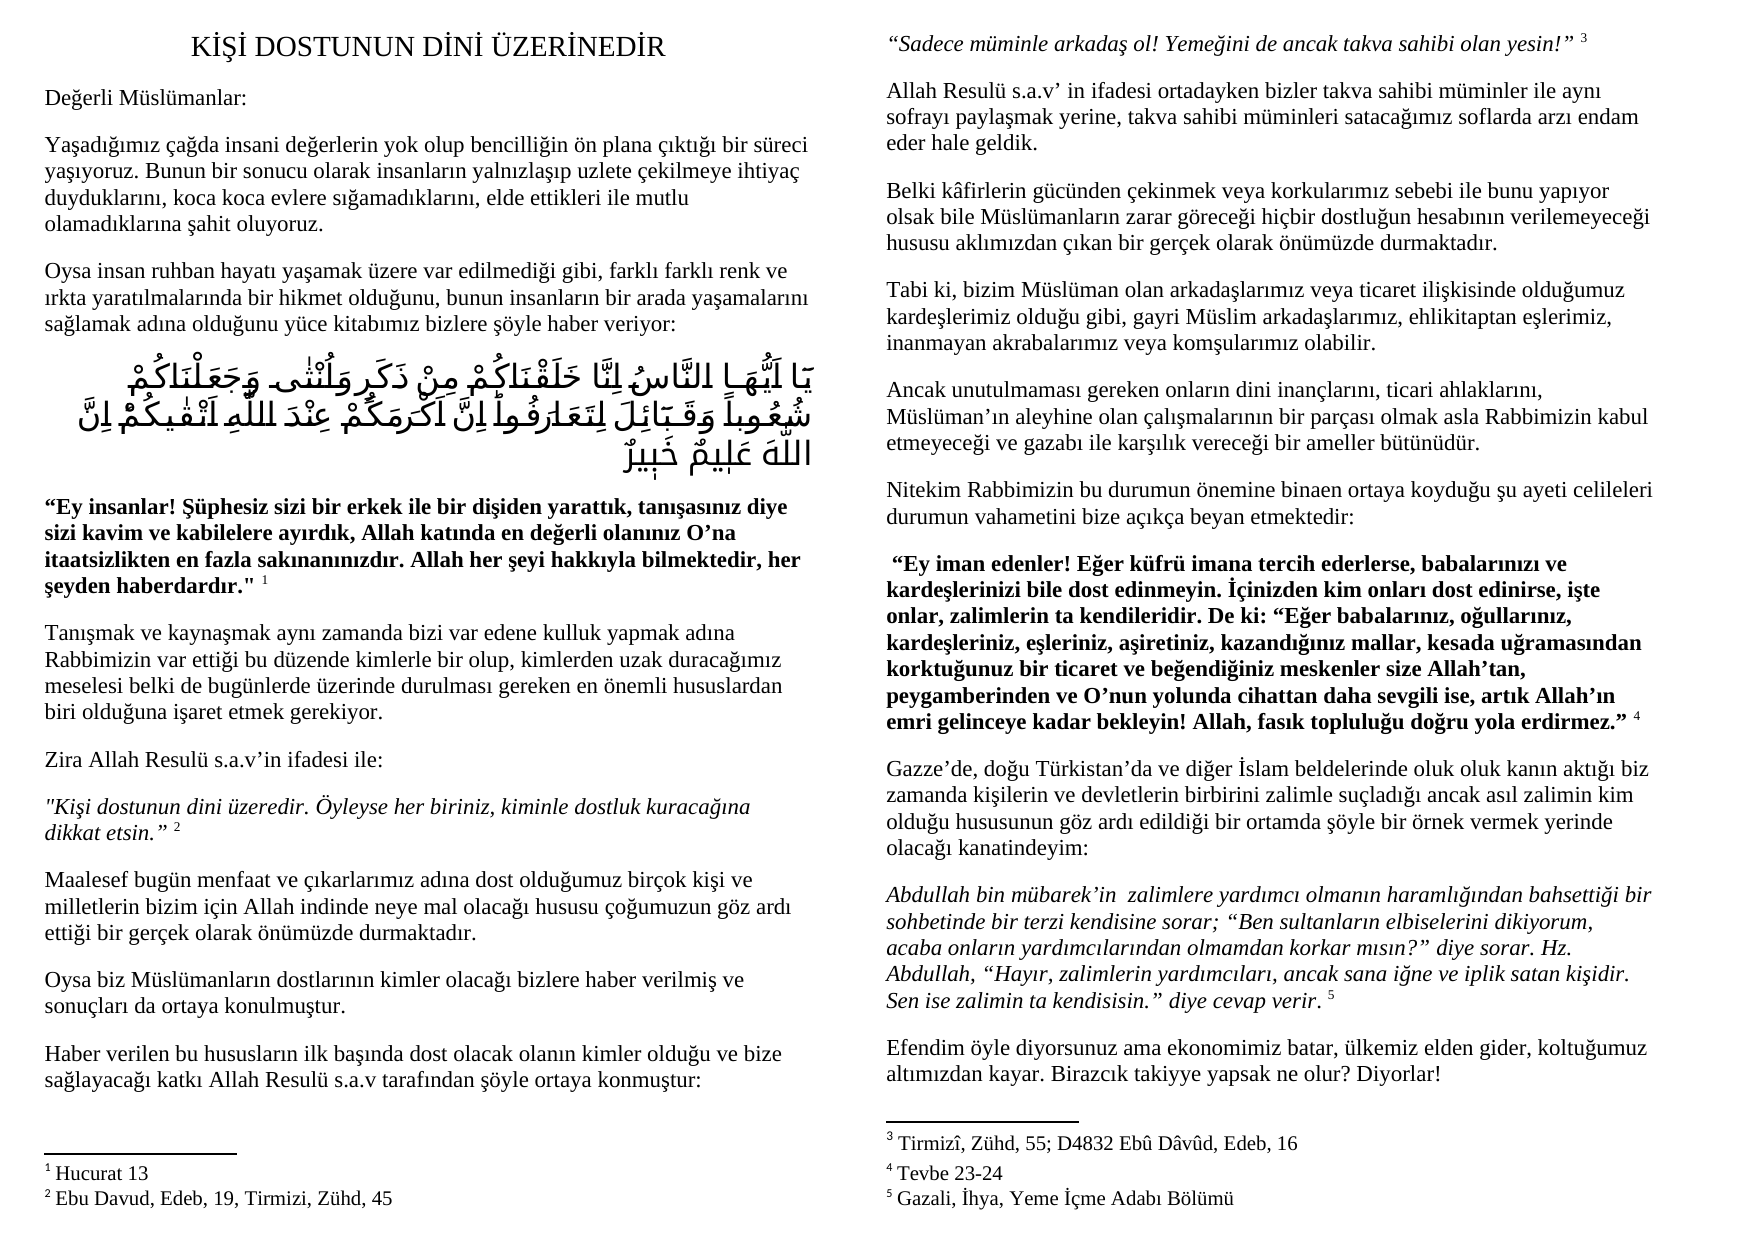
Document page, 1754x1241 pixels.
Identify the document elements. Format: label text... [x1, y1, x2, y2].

text Gazze’de, doğu Türkistan’da ve diğer İslam beldelerinde oluk oluk kanın aktığı biz zamanda kişilerin ve devletlerin birbirini zalimle suçladığı ancak asıl zalimin kim olduğu hususunun göz ardı edildiği bir ortamda şöyle bir örnek vermek yerinde olacağı kanatindeyim: [886, 755, 1654, 861]
text “Ey iman edenler! Eğer küfrü imana tercih ederlerse, babalarınızı ve kardeşlerinizi bile dost edinmeyin. İçinizden kim onları dost edinirse, işte onlar, zalimlerin ta kendileridir. De ki: “Eğer babalarınız, oğullarınız, kardeşleriniz, eşleriniz, aşiretiniz, kazandığınız mallar, kesada uğramasından korktuğunuz bir ticaret ve beğendiğiniz meskenler size Allah’tan, peygamberinden ve O’nun yolunda cihattan daha sevgili ise, artık Allah’ın emri gelinceye kadar bekleyin! Allah, fasık topluluğu doğru yola erdirmez.” [886, 550, 1654, 734]
text "Kişi dostunun dini üzeredir. Öyleyse her biriniz, kiminle dostluk kuracağına dikkat etsin.” [44, 793, 812, 846]
text “Ey insanlar! Şüphesiz sizi bir erkek ile bir dişiden yarattık, tanışasınız diye sizi kavim ve kabilelere ayırdık, Allah katında en değerli olanınız O’na itaatsizlikten en fazla sakınanınızdır. Allah her şeyi hakkıyla bilmektedir, her şeyden haberdardır." [44, 493, 812, 598]
text يَٓا اَيُّهَا النَّاسُ اِنَّا خَلَقْنَاكُمْ مِنْ ذَكَرٍ وَاُنْثٰى وَجَعَلْنَاكُمْ شُعُوباً وَقَـبَٓائِلَ لِتَعَارَفُواؕ اِنَّ اَكْرَمَكُمْ عِنْدَ اللّٰهِ اَتْقٰيكُمْؕ اِنَّ اللّٰهَ عَلٖيمٌ خَبٖيرٌ [44, 357, 812, 472]
text “Sadece müminle arkadaş ol! Yemeğini de ancak takva sahibi olan yesin!” [886, 29, 1654, 56]
text Efendim öyle diyorsunuz ama ekonomimiz batar, ülkemiz elden gider, koltuğumuz altımızdan kayar. Birazcık takiyye yapsak ne olur? Diyorlar! [886, 1034, 1654, 1087]
text Haber verilen bu hususların ilk başında dost olacak olanın kimler olduğu ve bize sağlayacağı katkı Allah Resulü s.a.v tarafından şöyle ortaya konmuştur: [44, 1040, 812, 1092]
text Belki kâfirlerin gücünden çekinmek veya korkularımız sebebi ile bunu yapıyor olsak bile Müslümanların zarar göreceği hiçbir dostluğun hesabının verilemeyeceği hususu aklımızdan çıkan bir gerçek olarak önümüzde durmaktadır. [886, 177, 1654, 256]
text Değerli Müslümanlar: [44, 84, 812, 110]
text Oysa biz Müslümanların dostlarının kimler olacağı bizlere haber verilmiş ve sonuçları da ortaya konulmuştur. [44, 966, 812, 1019]
text Maalesef bugün menfaat ve çıkarlarımız adına dost olduğumuz birçok kişi ve milletlerin bizim için Allah indinde neye mal olacağı hususu çoğumuzun göz ardı ettiği bir gerçek olarak önümüzde durmaktadır. [44, 866, 812, 945]
text Nitekim Rabbimizin bu durumun önemine binaen ortaya koyduğu şu ayeti celileleri durumun vahametini bize açıkça beyan etmektedir: [886, 476, 1654, 529]
text Tanışmak ve kaynaşmak aynı zamanda bizi var edene kulluk yapmak adına Rabbimizin var ettiği bu düzende kimlerle bir olup, kimlerden uzak duracağımız meselesi belki de bugünlerde üzerinde durulması gereken en önemli hususlardan biri olduğuna işaret etmek gerekiyor. [44, 619, 812, 725]
text Abdullah bin mübarek’in zalimlere yardımcı olmanın haramlığından bahsettiği bir sohbetinde bir terzi kendisine sorar; “Ben sultanların elbiselerini dikiyorum, acaba onların yardımcılarından olmamdan korkar mısın?” diye sorar. Hz. Abdullah, “Hayır, zalimlerin yardımcıları, ancak sana iğne ve iplik satan kişidir. Sen ise zalimin ta kendisisin.” diye cevap verir. [886, 881, 1654, 1013]
text Allah Resulü s.a.v’ in ifadesi ortadayken bizler takva sahibi müminler ile aynı sofrayı paylaşmak yerine, takva sahibi müminleri satacağımız soflarda arzı endam eder hale geldik. [886, 77, 1654, 156]
text Ancak unutulmaması gereken onların dini inançlarını, ticari ahlaklarını, Müslüman’ın aleyhine olan çalışmalarının bir parçası olmak asla Rabbimizin kabul etmeyeceği ve gazabı ile karşılık vereceği bir ameller bütünüdür. [886, 376, 1654, 456]
text Yaşadığımız çağda insani değerlerin yok olup bencilliğin ön plana çıktığı bir süreci yaşıyoruz. Bunun bir sonucu olarak insanların yalnızlaşıp uzlete çekilmeye ihtiyaç duyduklarını, koca koca evlere sığamadıklarını, elde ettikleri ile mutlu olamadıklarına şahit oluyoruz. [44, 131, 812, 237]
text Oysa insan ruhban hayatı yaşamak üzere var edilmediği gibi, farklı farklı renk ve ırkta yaratılmalarında bir hikmet olduğunu, bunun insanların bir arada yaşamalarını sağlamak adına olduğunu yüce kitabımız bizlere şöyle haber veriyor: [44, 257, 812, 336]
text Tabi ki, bizim Müslüman olan arkadaşlarımız veya ticaret ilişkisinde olduğumuz kardeşlerimiz olduğu gibi, gayri Müslim arkadaşlarımız, ehlikitaptan eşlerimiz, inanmayan akrabalarımız veya komşularımız olabilir. [886, 277, 1654, 356]
text Zira Allah Resulü s.a.v’in ifadesi ile: [44, 746, 812, 772]
text KİŞİ DOSTUNUN DİNİ ÜZERİNEDİR [44, 29, 812, 63]
